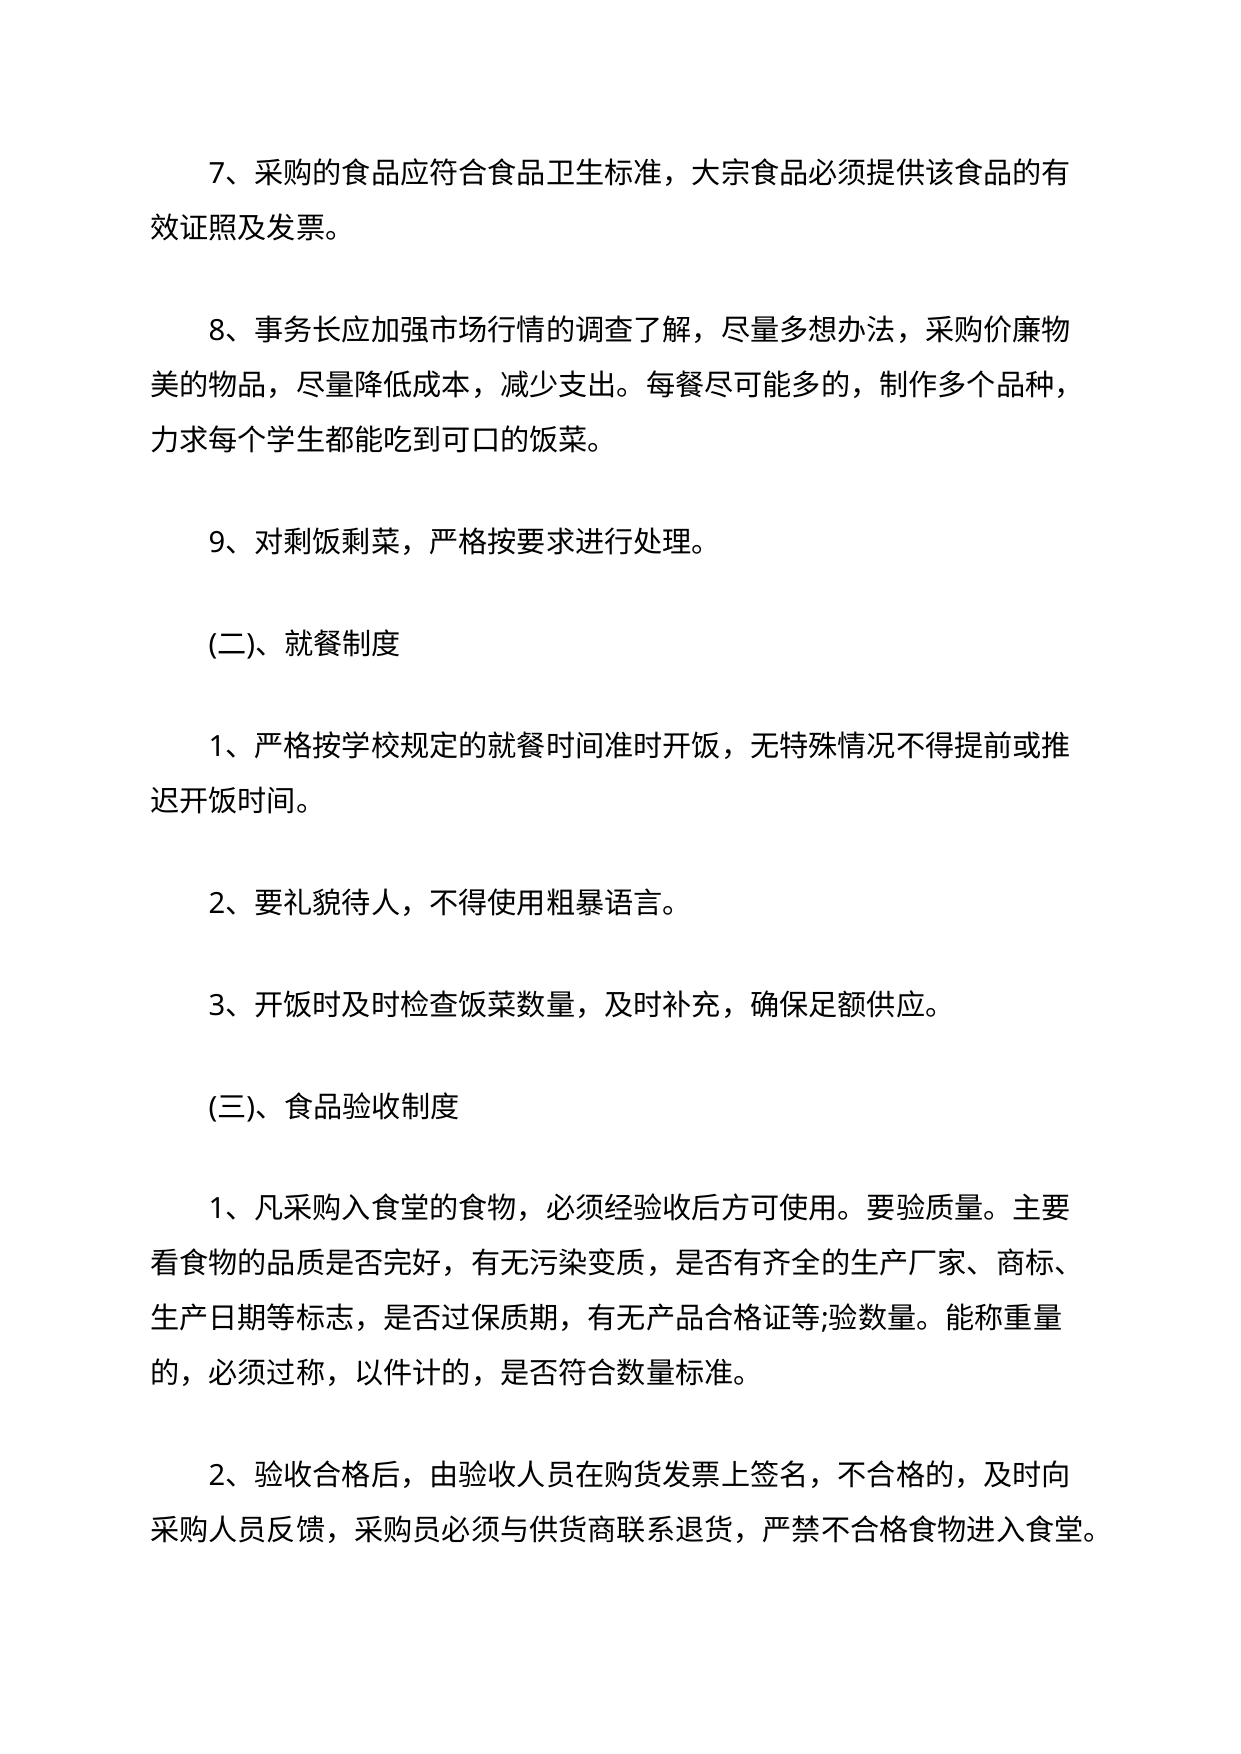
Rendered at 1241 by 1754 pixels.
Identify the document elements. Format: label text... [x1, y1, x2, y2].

text 2、要礼貌待人，不得使用粗暴语言。 [150, 879, 1090, 922]
text (二)、就餐制度 [150, 620, 1090, 663]
text 1、严格按学校规定的就餐时间准时开饭，无特殊情况不得提前或推迟开饭时间。 [150, 722, 1090, 820]
text 7、采购的食品应符合食品卫生标准，大宗食品必须提供该食品的有效证照及发票。 [150, 150, 1090, 247]
text 9、对剩饭剩菜，严格按要求进行处理。 [150, 518, 1090, 561]
text 2、验收合格后，由验收人员在购货发票上签名，不合格的，及时向采购人员反馈，采购员必须与供货商联系退货，严禁不合格食物进入食堂。 [150, 1452, 1090, 1549]
text 3、开饭时及时检查饭菜数量，及时补充，确保足额供应。 [150, 981, 1090, 1023]
text 1、凡采购入食堂的食物，必须经验收后方可使用。要验质量。主要看食物的品质是否完好，有无污染变质，是否有齐全的生产厂家、商标、生产日期等标志，是否过保质期，有无产品合格证等;验数量。能称重量的，必须过称，以件计的，是否符合数量标准。 [150, 1185, 1090, 1392]
text (三)、食品验收制度 [150, 1083, 1090, 1126]
text 8、事务长应加强市场行情的调查了解，尽量多想办法，采购价廉物美的物品，尽量降低成本，减少支出。每餐尽可能多的，制作多个品种，力求每个学生都能吃到可口的饭菜。 [150, 307, 1090, 459]
